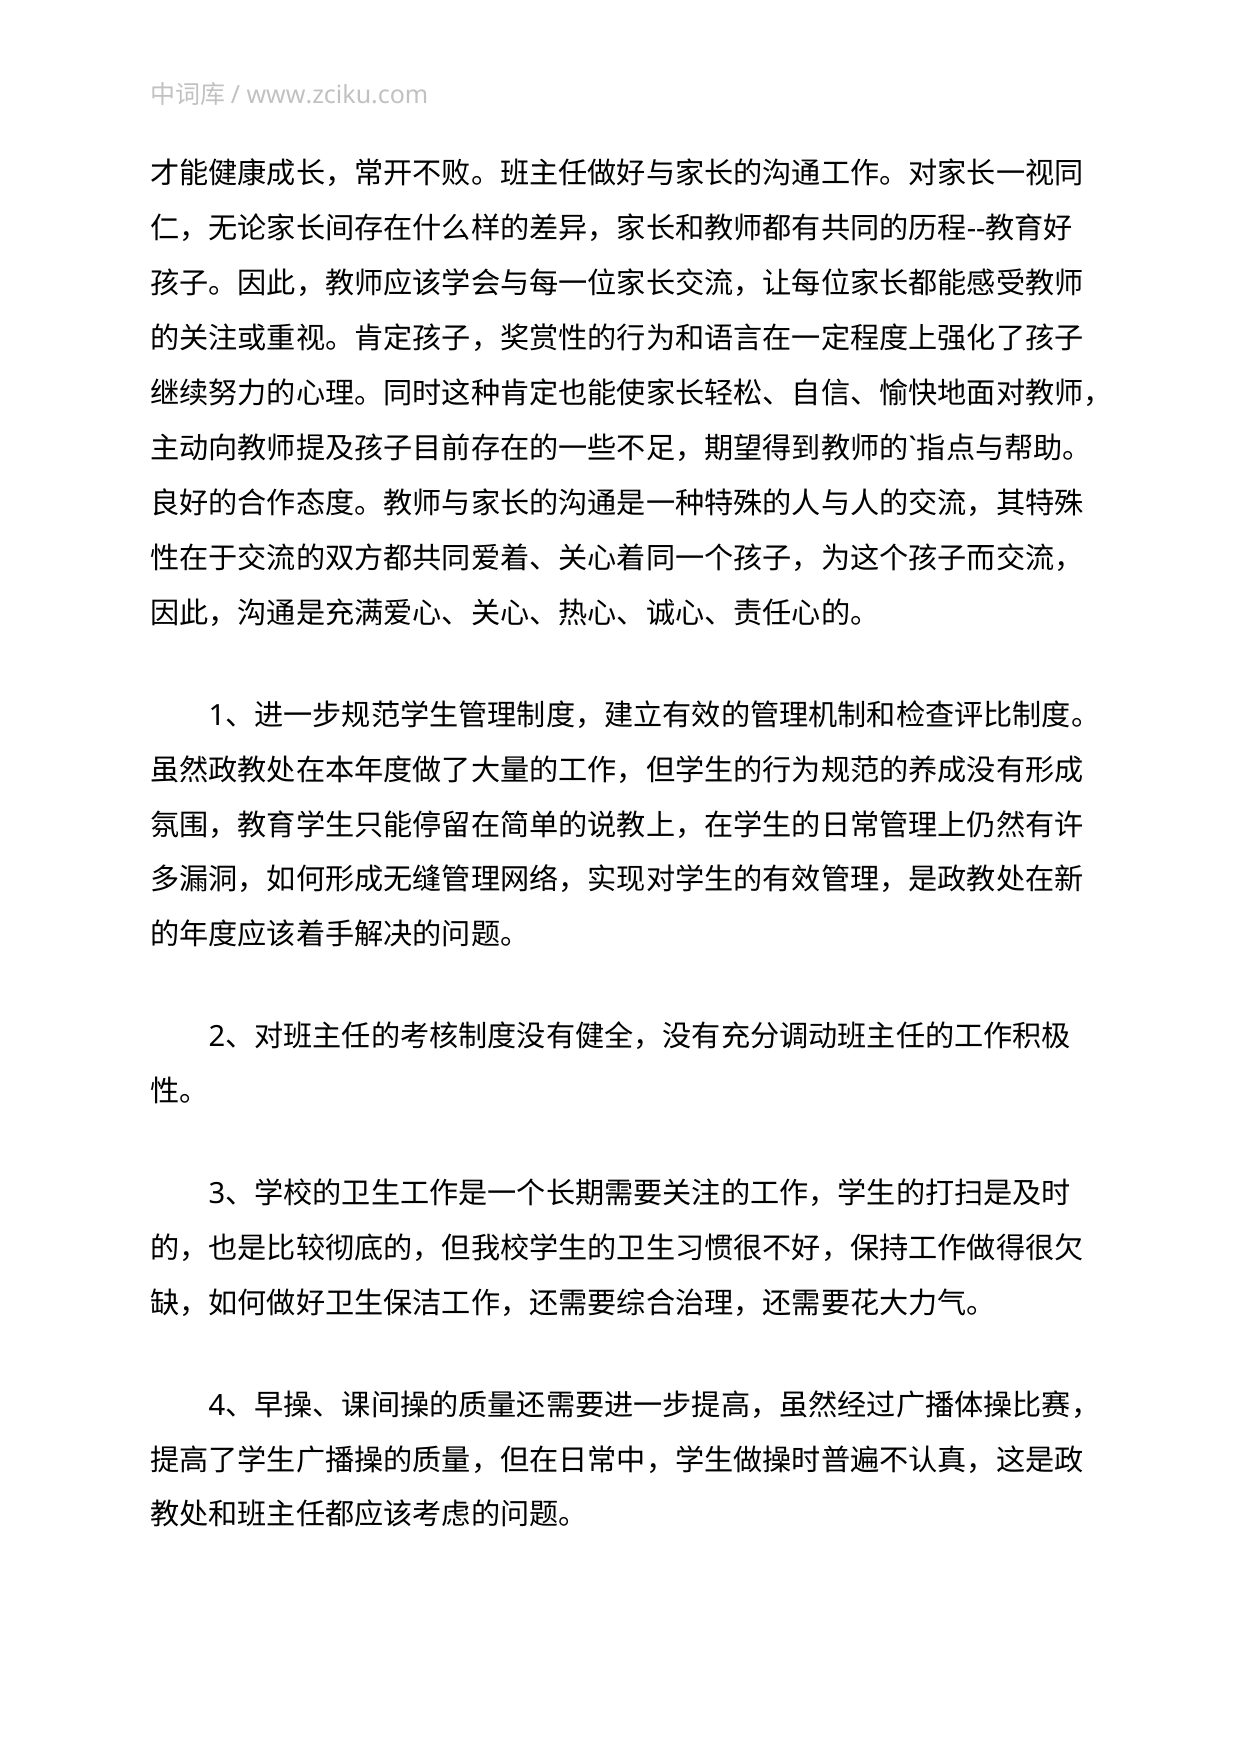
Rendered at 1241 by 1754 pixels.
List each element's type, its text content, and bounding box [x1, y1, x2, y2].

text 3、学校的卫生工作是一个长期需要关注的工作，学生的打扫是及时的，也是比较彻底的，但我校学生的卫生习惯很不好，保持工作做得很欠缺，如何做好卫生保洁工作，还需要综合治理，还需要花大力气。 [150, 1169, 1090, 1322]
text 1、进一步规范学生管理制度，建立有效的管理机制和检查评比制度。虽然政教处在本年度做了大量的工作，但学生的行为规范的养成没有形成氛围，教育学生只能停留在简单的说教上，在学生的日常管理上仍然有许多漏洞，如何形成无缝管理网络，实现对学生的有效管理，是政教处在新的年度应该着手解决的问题。 [150, 691, 1090, 953]
text 2、对班主任的考核制度没有健全，没有充分调动班主任的工作积极性。 [150, 1013, 1090, 1110]
text 4、早操、课间操的质量还需要进一步提高，虽然经过广播体操比赛，提高了学生广播操的质量，但在日常中，学生做操时普遍不认真，这是政教处和班主任都应该考虑的问题。 [150, 1381, 1090, 1533]
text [150, 150, 1090, 632]
